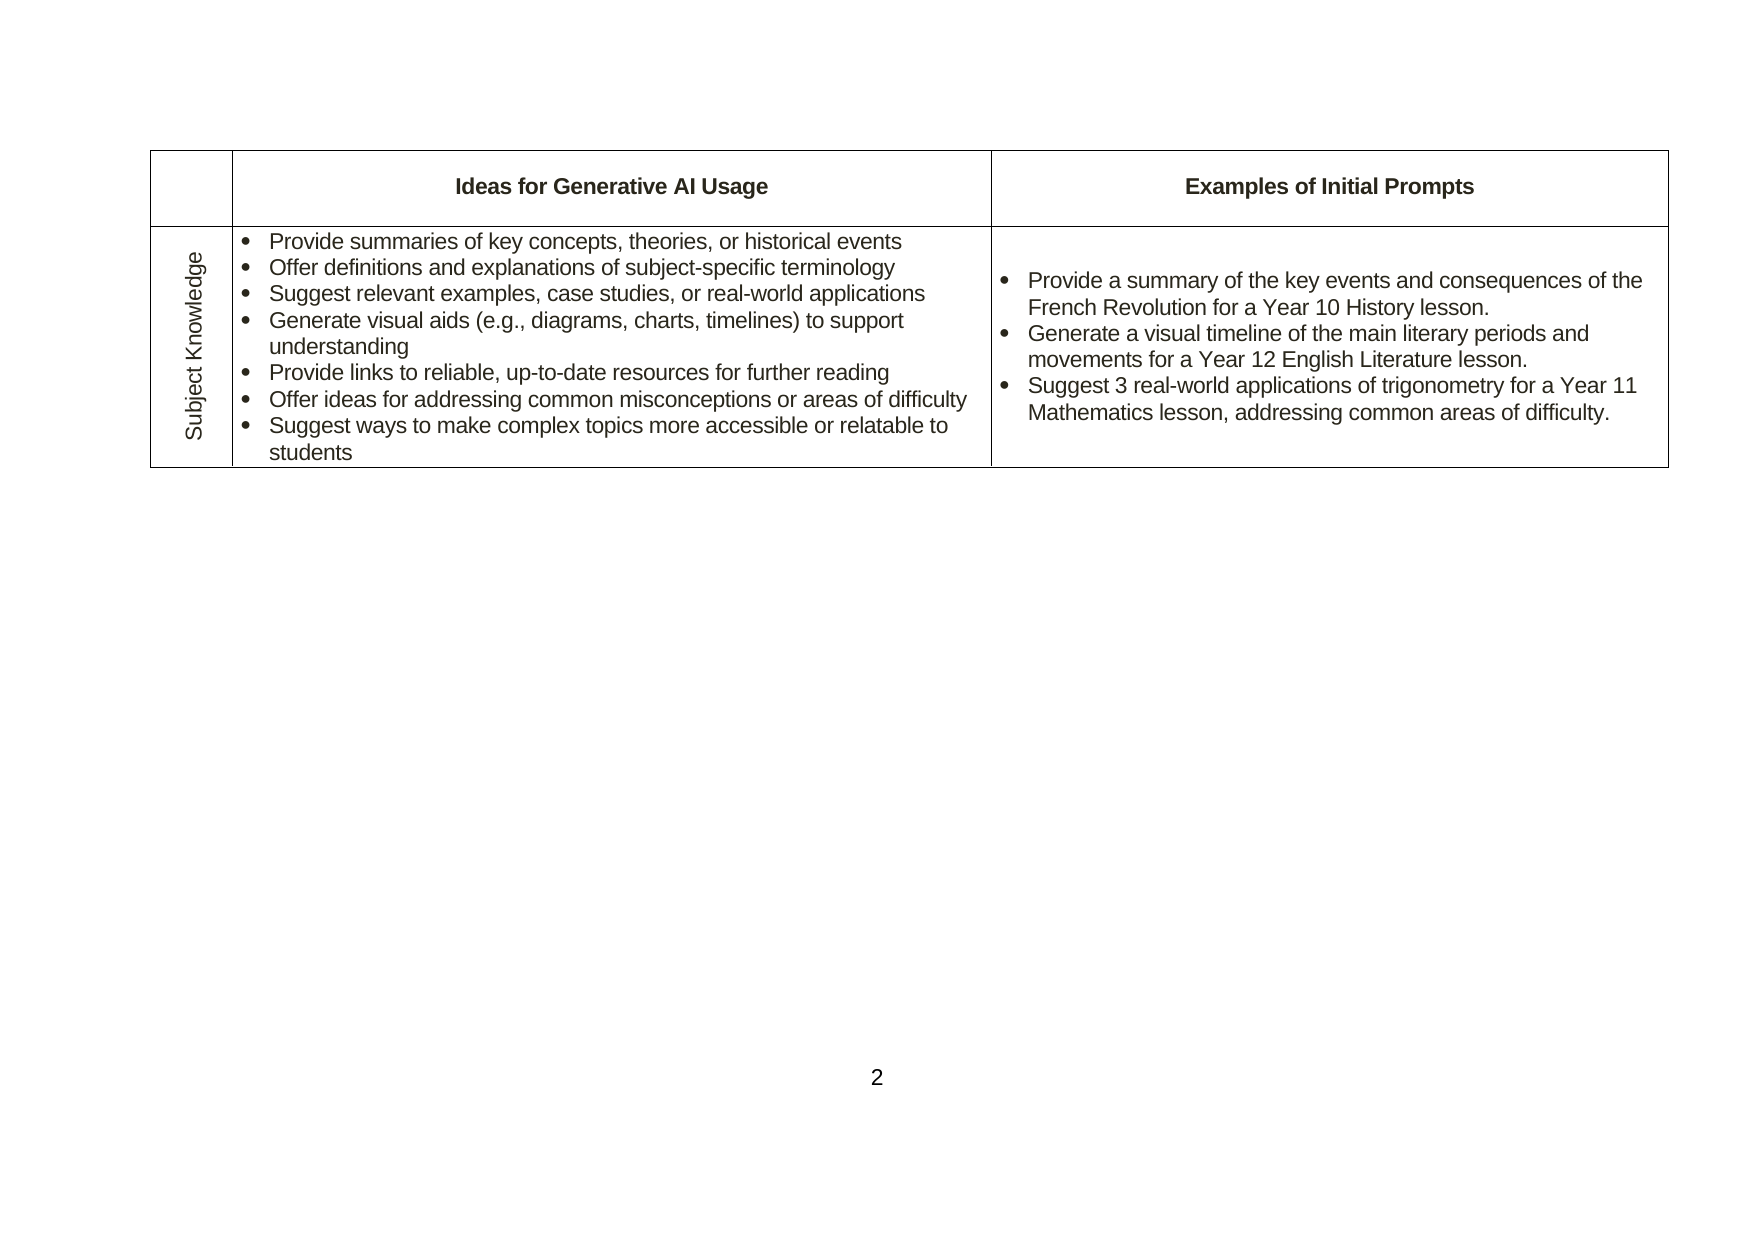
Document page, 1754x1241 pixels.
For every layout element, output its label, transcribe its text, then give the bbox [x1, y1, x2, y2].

table_cell Provide a summary of the key events and consequences of the French Revolution for a Year 10 History lesson. Generate a visual timeline of the main literary periods and movements for a Year 12 English Literature lesson. Suggest 3 real-world applications of trigonometry for a Year 11 Mathematics lesson, addressing common areas of difficulty. [992, 227, 1668, 466]
table_header Ideas for Generative AI Usage [233, 151, 991, 226]
table_header Examples of Initial Prompts [992, 151, 1668, 226]
table_cell Subject Knowledge [151, 227, 232, 466]
table_header [151, 151, 232, 226]
table_cell Provide summaries of key concepts, theories, or historical events Offer definitions and explanations of subject-specific terminology Suggest relevant examples, case studies, or real-world applications Generate visual aids (e.g., diagrams, charts, timelines) to support understanding Provide links to reliable, up-to-date resources for further reading Offer ideas for addressing common misconceptions or areas of difficulty Suggest ways to make complex topics more accessible or relatable to students [233, 227, 991, 466]
